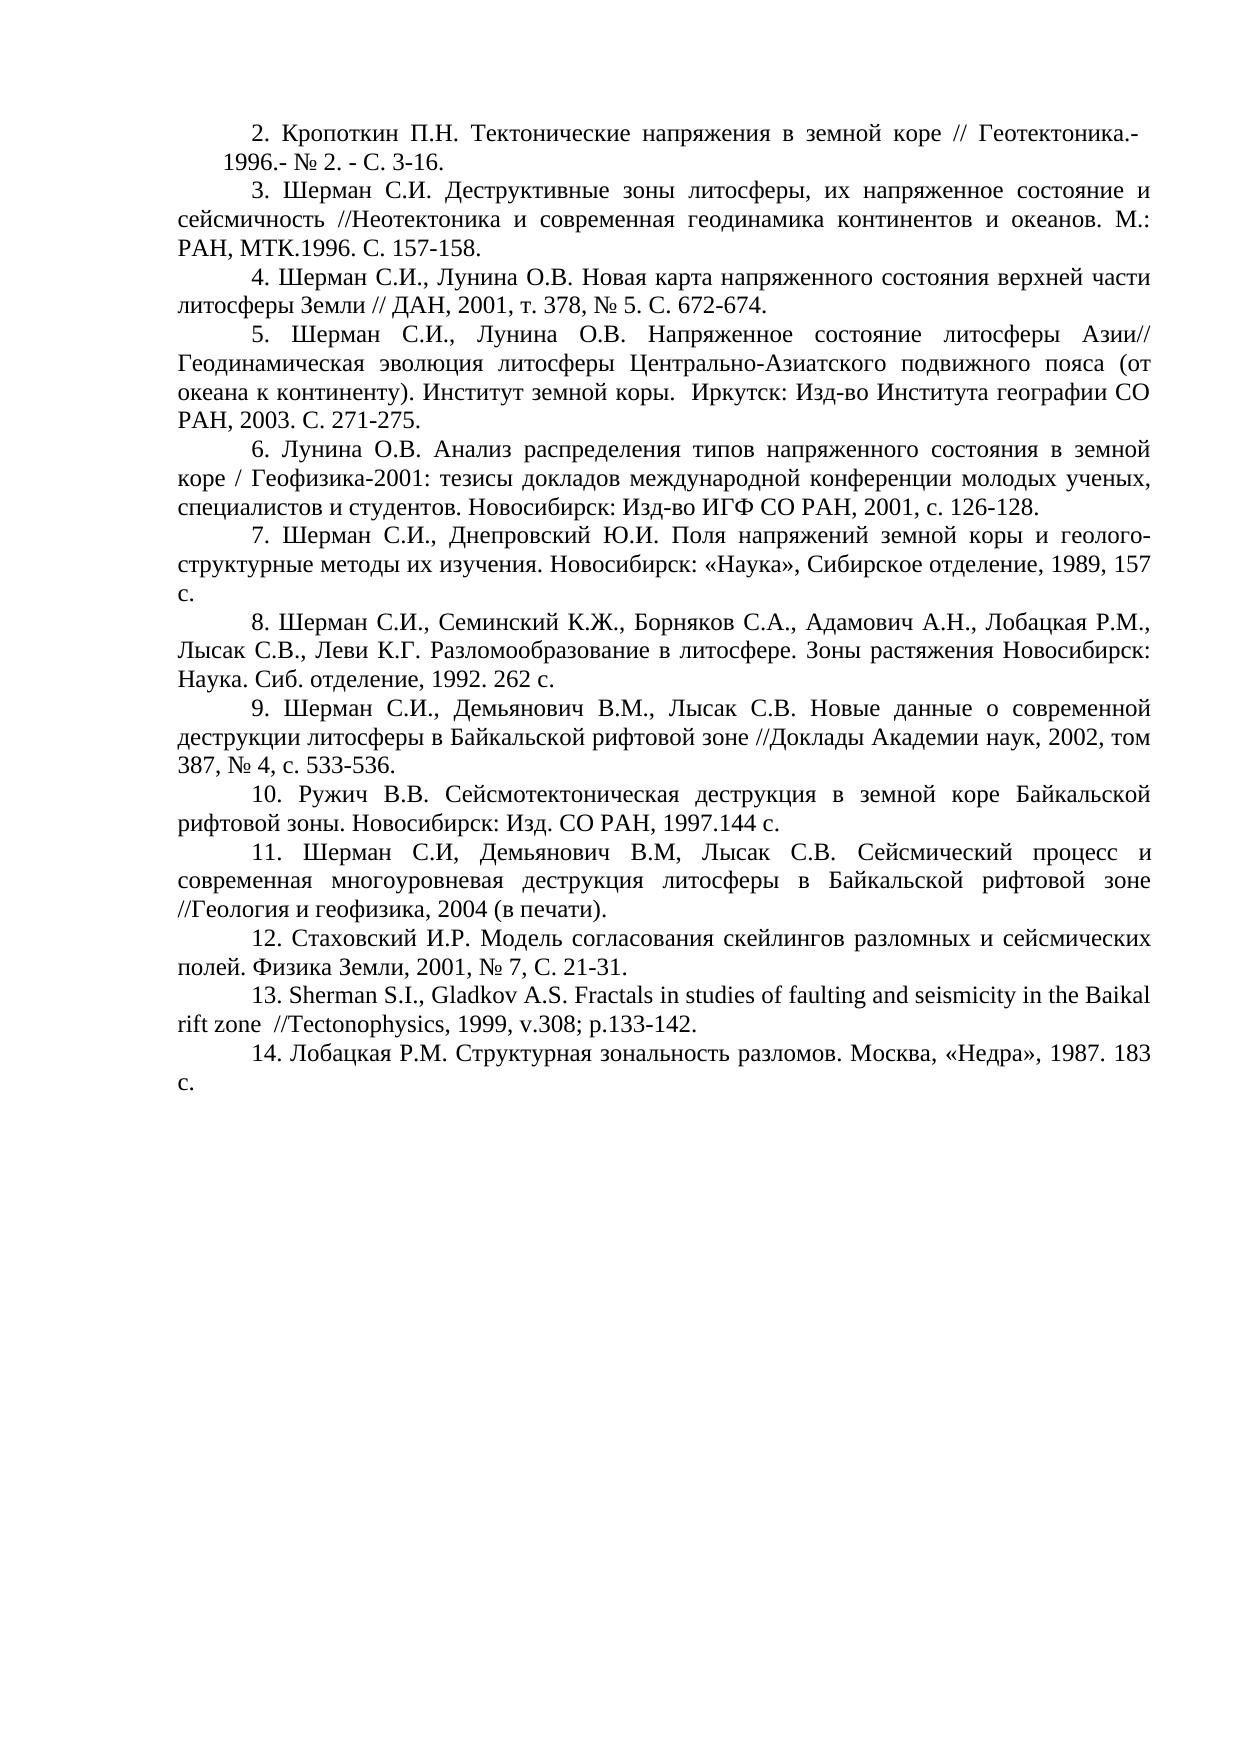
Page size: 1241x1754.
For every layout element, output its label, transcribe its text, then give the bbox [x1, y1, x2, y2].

text 8. Шерман С.И., Семинский К.Ж., Борняков С.А., Адамович А.Н., Лобацкая Р.М., Лысак С.В., Леви К.Г. Разломообразование в литосфере. Зоны растяжения Новосибирск: Наука. Сиб. отделение, 1992. 262 с. [177, 607, 1152, 693]
text 10. Ружич В.В. Сейсмотектоническая деструкция в земной коре Байкальской рифтовой зоны. Новосибирск: Изд. СО РАН, 1997.144 с. [177, 779, 1152, 837]
text 7. Шерман С.И., Днепровский Ю.И. Поля напряжений земной коры и геолого-структурные методы их изучения. Новосибирск: «Наука», Сибирское отделение, 1989, 157 с. [177, 521, 1152, 607]
text 3. Шерман С.И. Деструктивные зоны литосферы, их напряженное состояние и сейсмичность //Неотектоника и современная геодинамика континентов и океанов. М.: РАН, МТК.1996. С. 157-158. [177, 176, 1152, 262]
text 6. Лунина О.В. Анализ распределения типов напряженного состояния в земной коре / Геофизика-2001: тезисы докладов международной конференции молодых ученых, специалистов и студентов. Новосибирск: Изд-во ИГФ СО РАН, 2001, с. 126-128. [177, 434, 1152, 521]
text 14. Лобацкая Р.М. Структурная зональность разломов. Москва, «Недра», 1987. 183 с. [177, 1038, 1152, 1096]
text 13. Sherman S.I., Gladkov A.S. Fractals in studies of faulting and seismicity in the Baikal rift zone //Tectonophysics, 1999, v.308; p.133-142. [177, 981, 1152, 1038]
text 12. Стаховский И.Р. Модель согласования скейлингов разломных и сейсмических полей. Физика Земли, 2001, № 7, С. 21-31. [177, 923, 1152, 981]
text 5. Шерман С.И., Лунина О.В. Напряженное состояние литосферы Азии// Геодинамическая эволюция литосферы Центрально-Азиатского подвижного пояса (от океана к континенту). Институт земной коры. Иркутск: Изд-во Института географии СО РАН, 2003. С. 271-275. [177, 319, 1152, 434]
text 2. Кропоткин П.Н. Тектонические напряжения в земной коре // Геотектоника.- 1996.- № 2. - С. 3-16. [177, 118, 1152, 176]
text 9. Шерман С.И., Демьянович В.М., Лысак С.В. Новые данные о современной деструкции литосферы в Байкальской рифтовой зоне //Доклады Академии наук, 2002, том 387, № 4, с. 533-536. [177, 693, 1152, 779]
text 11. Шерман С.И, Демьянович В.М, Лысак С.В. Сейсмический процесс и современная многоуровневая деструкция литосферы в Байкальской рифтовой зоне //Геология и геофизика, 2004 (в печати). [177, 837, 1152, 923]
text 4. Шерман С.И., Лунина О.В. Новая карта напряженного состояния верхней части литосферы Земли // ДАН, 2001, т. 378, № 5. С. 672-674. [177, 262, 1152, 319]
